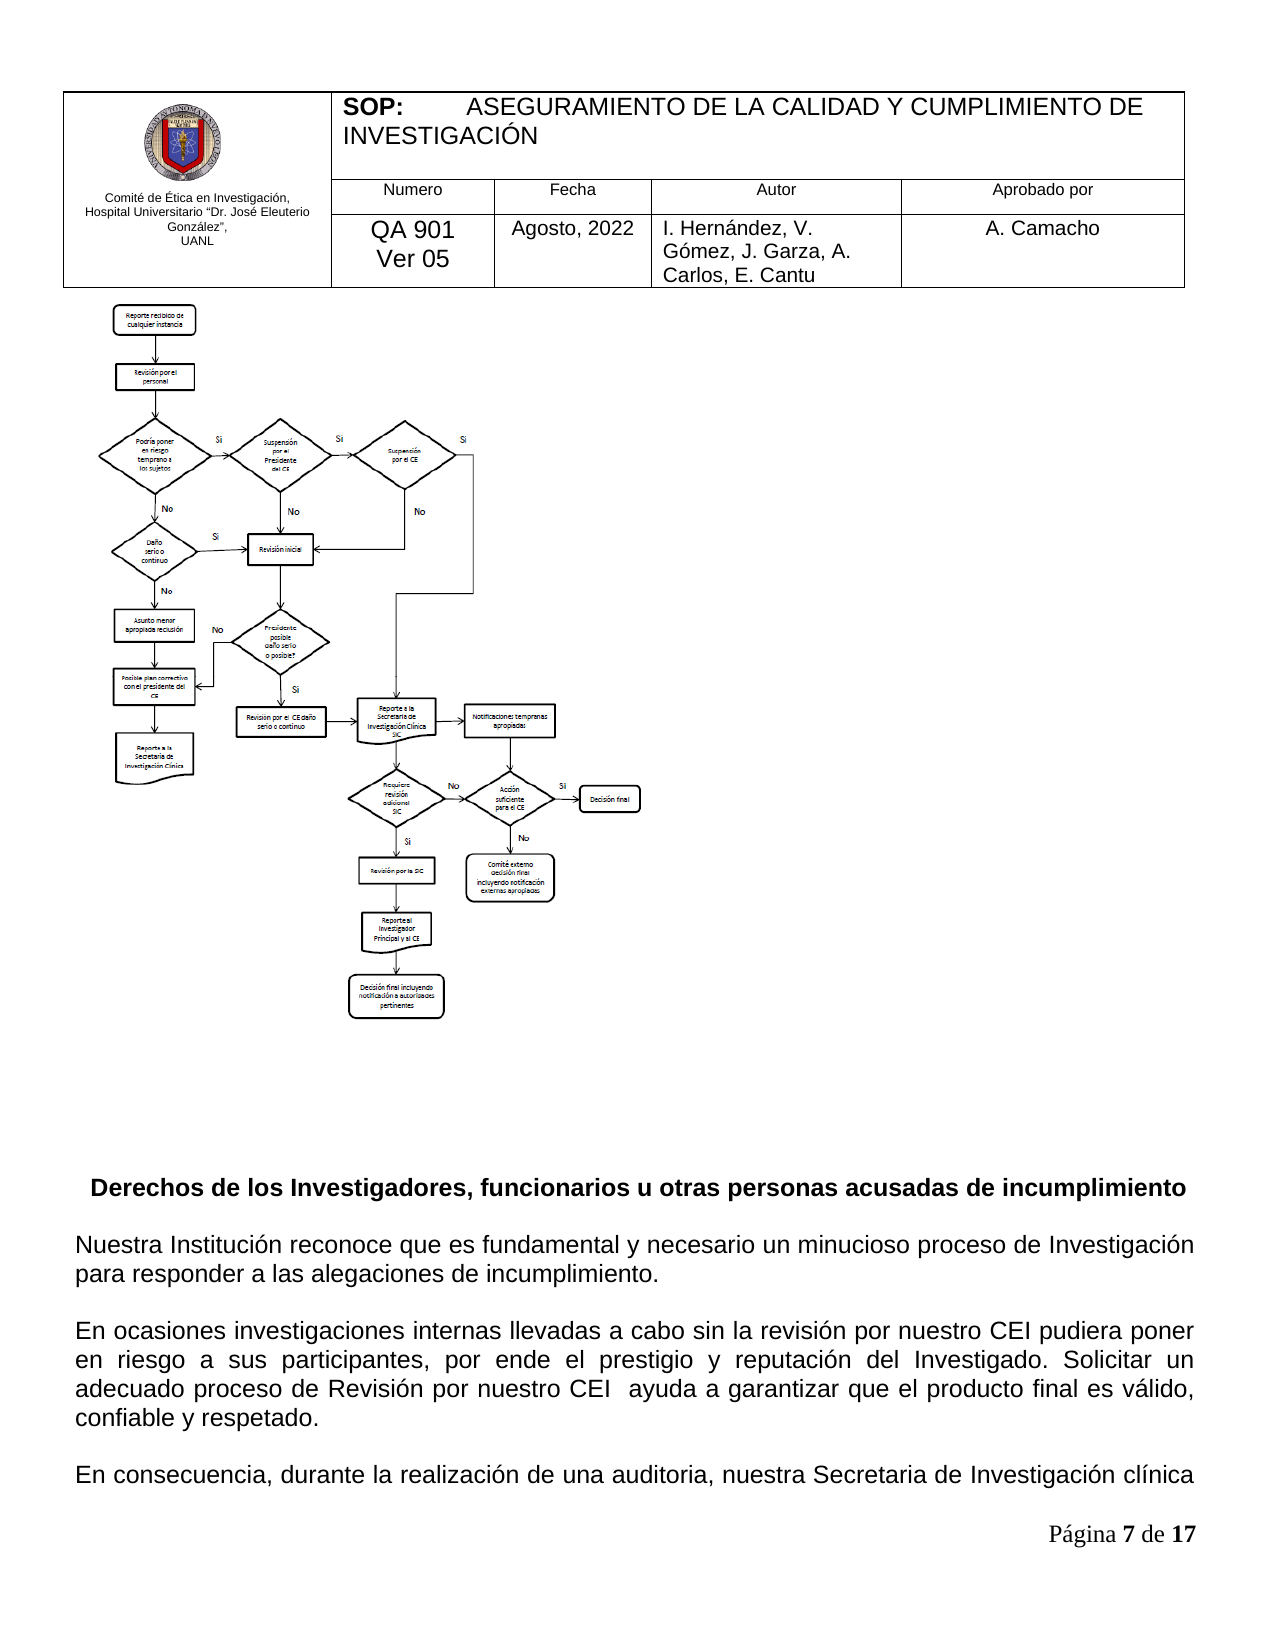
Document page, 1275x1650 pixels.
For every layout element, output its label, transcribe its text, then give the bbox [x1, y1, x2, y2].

text Nuestra Institución reconoce que es fundamental y necesario un minucioso proceso de Investigación para responder a las alegaciones de incumplimiento. [75, 1201, 1196, 1287]
picture [144, 104, 221, 181]
picture [75, 288, 707, 1029]
text Derechos de los Investigadores, funcionarios u otras personas acusadas de incumplimiento [75, 1172, 1196, 1201]
text En ocasiones investigaciones internas llevadas a cabo sin la revisión por nuestro CEI pudiera poner en riesgo a sus participantes, por ende el prestigio y reputación del Investigado. Solicitar un adecuado proceso de Revisión por nuestro CEI ayuda a garantizar que el producto final es válido, confiable y respetado. [75, 1316, 1196, 1431]
